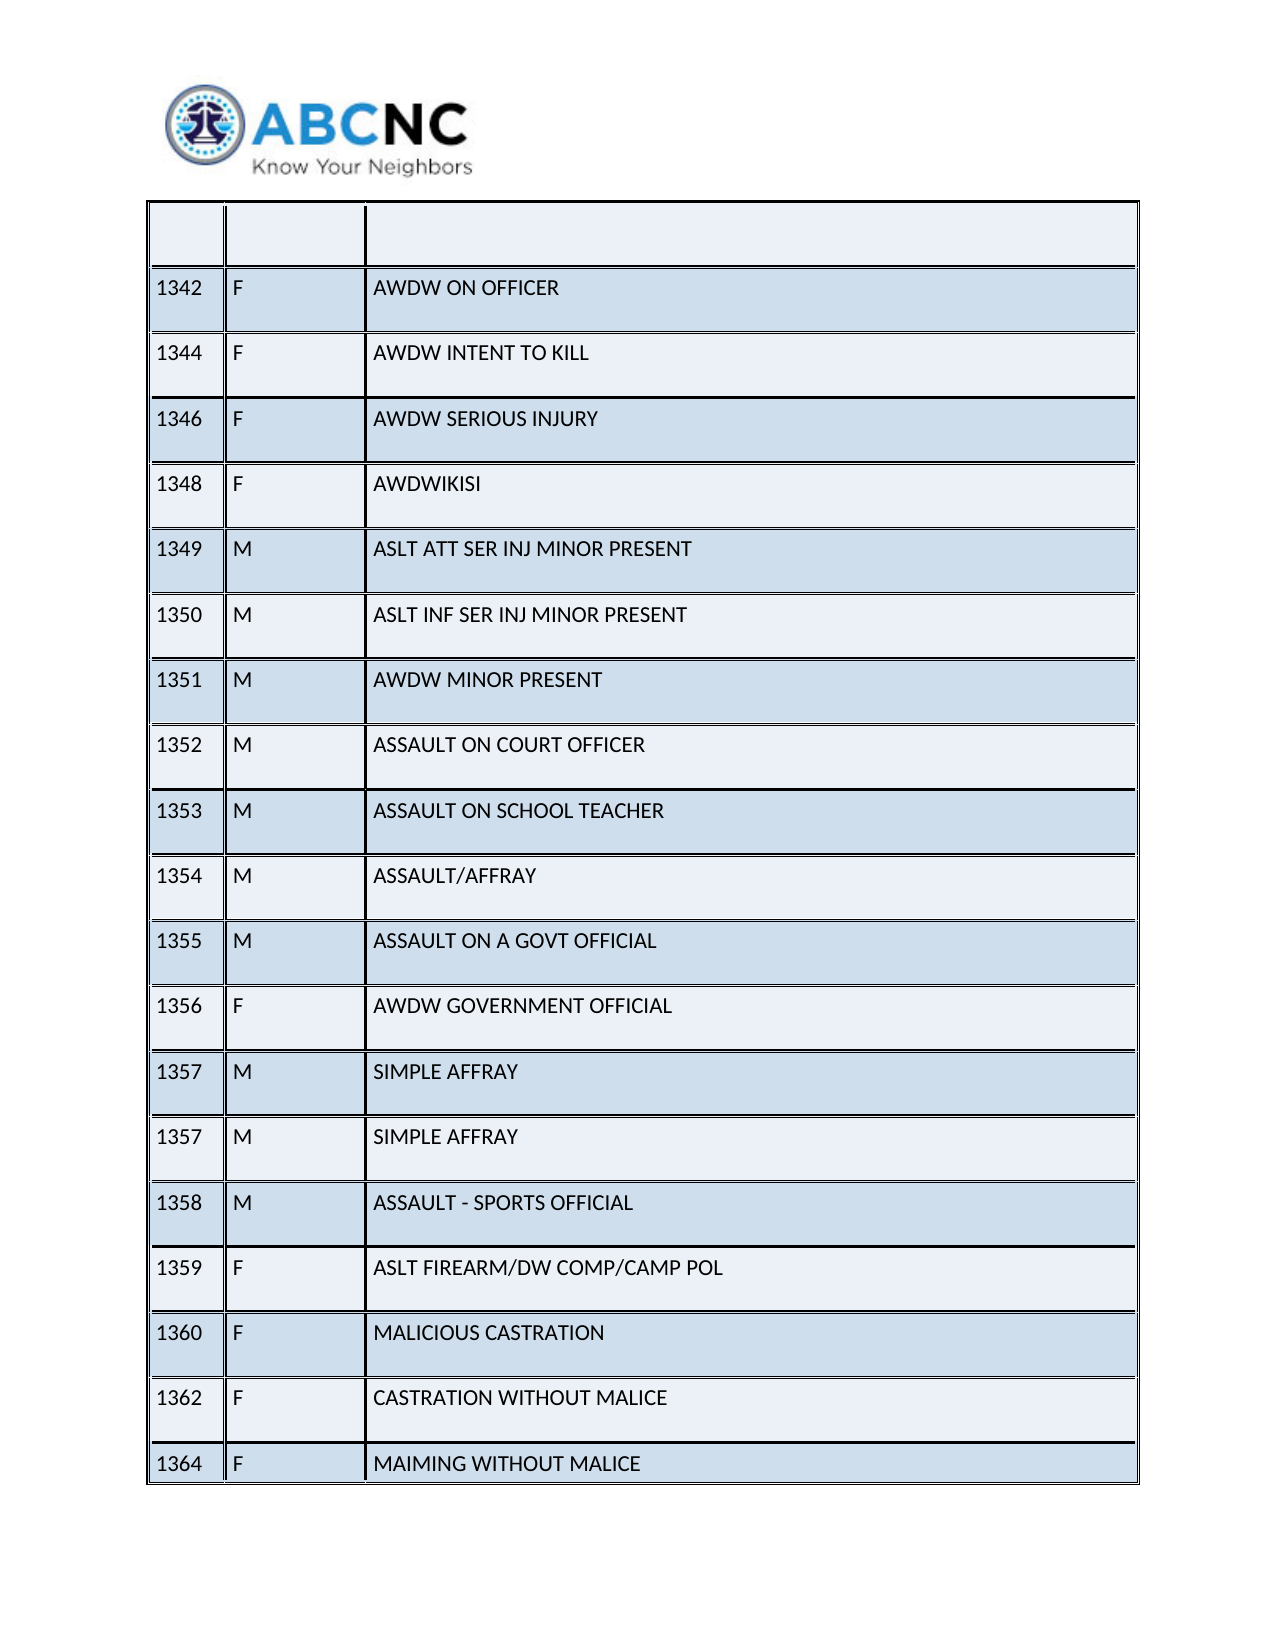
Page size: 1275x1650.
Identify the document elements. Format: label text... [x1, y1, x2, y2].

table_cell 1341 [150, 202, 225, 265]
table_cell M [227, 661, 364, 722]
table_cell M [227, 922, 364, 984]
table_cell 1360 [150, 1310, 223, 1376]
table_cell AWDW GOVERNMENT OFFICIAL [365, 984, 1138, 1049]
table_cell ASLT FIREARM/DW COMP/CAMP POL [367, 1245, 1137, 1310]
table_cell 1357 [150, 1114, 223, 1180]
table_cell 1344 [148, 331, 225, 396]
table_cell SIMPLE AFFRAY [367, 1049, 1137, 1114]
table_cell 1354 [150, 853, 223, 918]
table_cell F [227, 465, 364, 527]
table_cell ASSAULT ON COURT OFFICER [367, 723, 1137, 788]
table_cell 1353 [148, 788, 223, 853]
table_cell SIMPLE AFFRAY [367, 1114, 1137, 1180]
table_cell ASSAULT ON A GOVT OFFICIAL [367, 919, 1137, 984]
table_cell 1362 [148, 1376, 225, 1441]
table_cell M [227, 791, 364, 853]
table_cell F [227, 399, 364, 461]
table_cell M [227, 857, 364, 918]
table_cell 1364 [150, 1441, 225, 1482]
table_cell CASTRATION WITHOUT MALICE [365, 1376, 1138, 1441]
table_cell 1342 [150, 265, 223, 331]
table_cell ASLT INF SER INJ MINOR PRESENT [365, 592, 1138, 657]
table_cell M [227, 595, 364, 657]
table_cell F [227, 1248, 364, 1310]
table_cell ASSAULT ON SCHOOL TEACHER [367, 788, 1138, 853]
table_cell F [225, 203, 365, 265]
table_cell F [227, 269, 364, 331]
table_cell MALICIOUS CASTRATION [367, 1310, 1137, 1376]
table_cell M [227, 530, 364, 592]
table_cell F [227, 1314, 364, 1376]
table_cell F [225, 1444, 365, 1482]
table_cell AWDW INTENT TO KILL [365, 331, 1138, 396]
table_cell M [227, 1183, 364, 1245]
table_cell 1349 [148, 527, 225, 592]
table_cell M [227, 1053, 364, 1114]
table_cell 1357 [150, 1049, 223, 1114]
table_cell 1358 [148, 1180, 225, 1245]
table_cell MAIMING WITHOUT MALICE [365, 1441, 1137, 1482]
table_cell ASSAULT PHY INJ DETENTION EMP [365, 203, 1137, 265]
table_cell AWDW SERIOUS INJURY [367, 396, 1137, 461]
table_cell 1356 [148, 984, 225, 1049]
table_cell AWDW ON OFFICER [367, 265, 1137, 331]
table_cell ASLT ATT SER INJ MINOR PRESENT [365, 527, 1138, 592]
table_cell AWDW MINOR PRESENT [367, 657, 1137, 722]
table_cell F [227, 1379, 364, 1441]
table_cell 1355 [150, 919, 223, 984]
table_cell M [227, 1118, 364, 1180]
table_cell 1359 [150, 1245, 223, 1310]
table_cell F [227, 987, 364, 1049]
table_cell 1350 [148, 592, 225, 657]
table_cell 1348 [150, 461, 223, 527]
table_cell 1352 [150, 723, 223, 788]
picture [150, 75, 494, 200]
table_cell AWDWIKISI [367, 461, 1137, 527]
table_cell 1351 [150, 657, 223, 722]
table_cell F [227, 334, 364, 396]
table_cell ASSAULT - SPORTS OFFICIAL [365, 1180, 1138, 1245]
table_cell 1346 [150, 396, 223, 461]
table_cell M [227, 726, 364, 788]
table_cell ASSAULT/AFFRAY [367, 853, 1137, 918]
